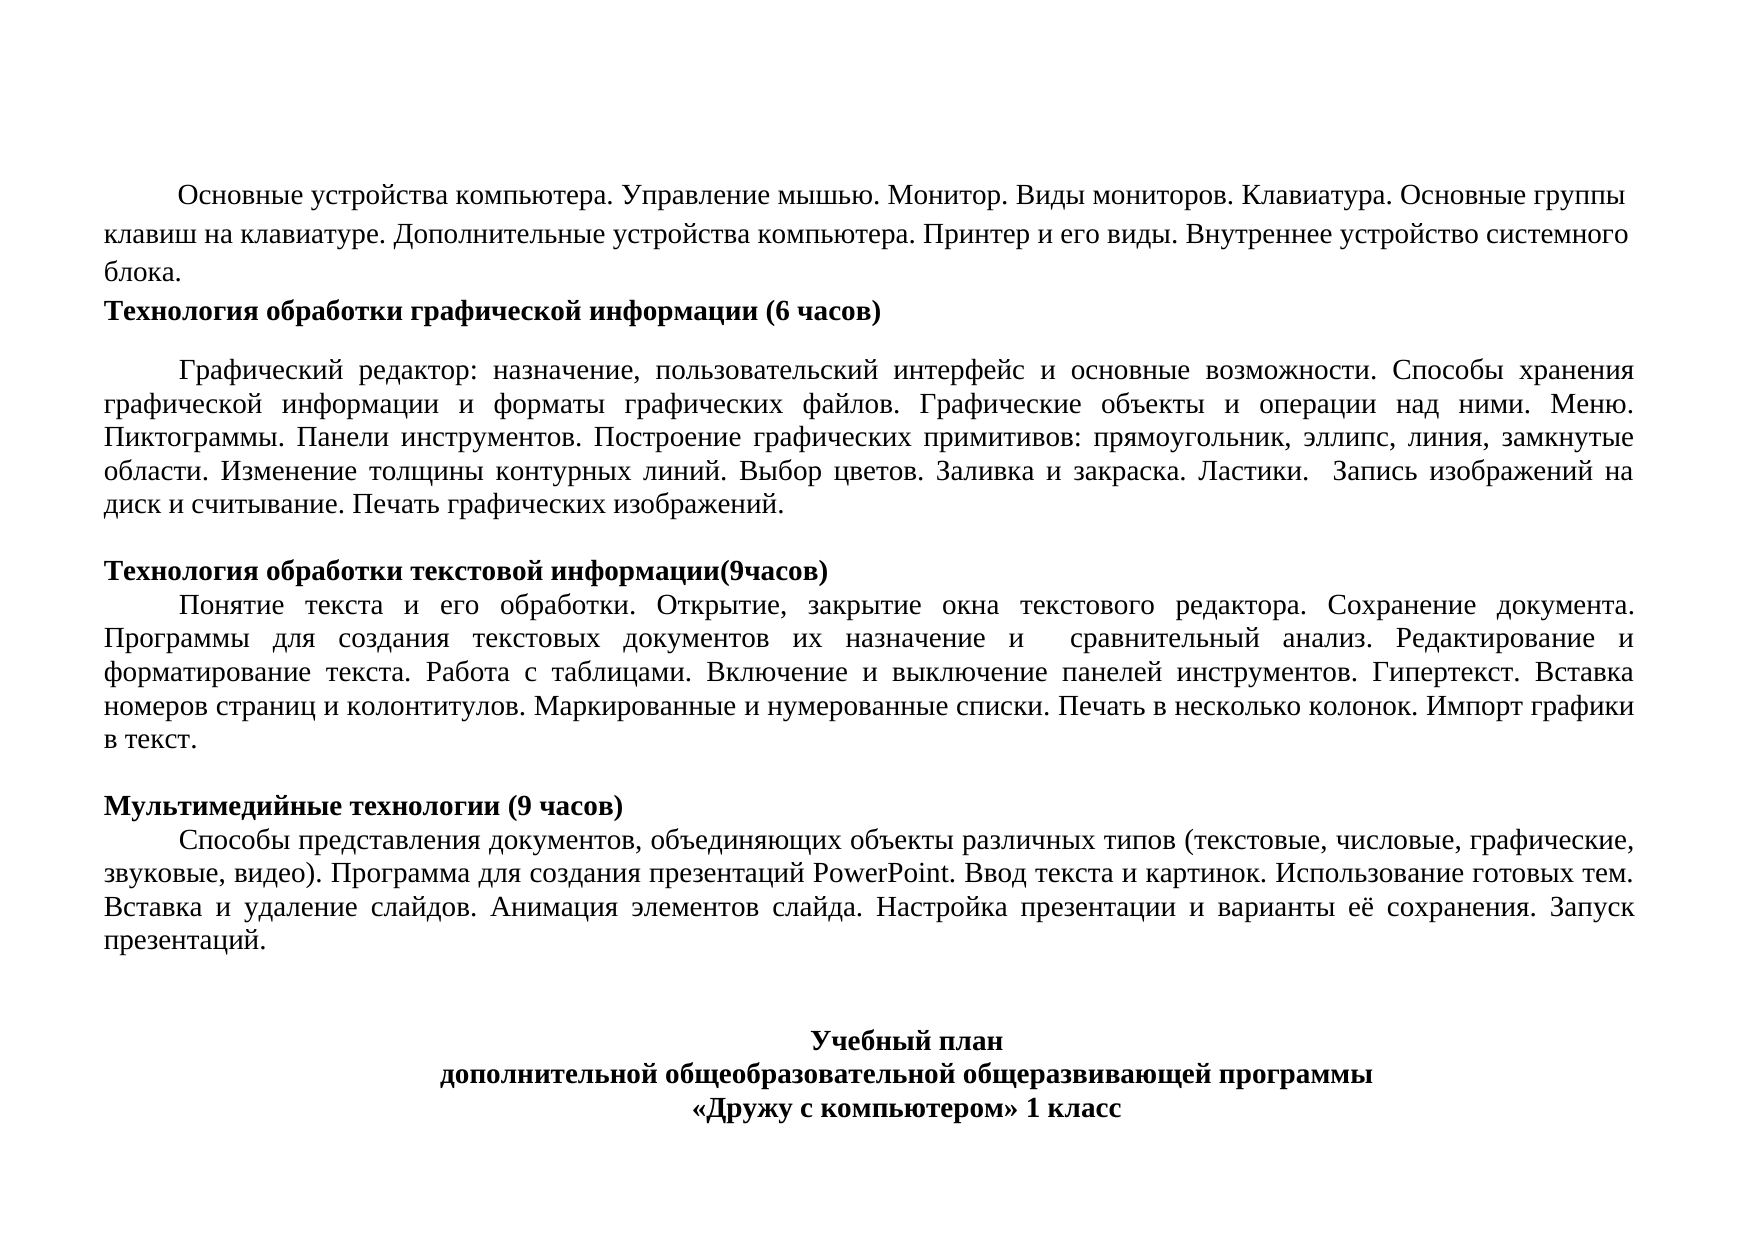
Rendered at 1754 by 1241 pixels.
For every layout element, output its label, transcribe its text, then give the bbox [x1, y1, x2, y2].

text Технология обработки текстовой информации(9часов) [103, 553, 1636, 587]
text Основные устройства компьютера. Управление мышью. Монитор. Виды мониторов. Клавиатура. Основные группы клавиш на клавиатуре. Дополнительные устройства компьютера. Принтер и его виды. Внутреннее устройство системного блока. Технология обработки графической информации (6 часов) [103, 177, 1636, 326]
text Понятие текста и его обработки. Открытие, закрытие окна текстового редактора. Сохранение документа. Программы для создания текстовых документов их назначение и сравнительный анализ. Редактирование и форматирование текста. Работа с таблицами. Включение и выключение панелей инструментов. Гипертекст. Вставка номеров страниц и колонтитулов. Маркированные и нумерованные списки. Печать в несколько колонок. Импорт графики в текст. [103, 587, 1636, 755]
text Учебный план [103, 1023, 1636, 1057]
text дополнительной общеобразовательной общеразвивающей программы [103, 1057, 1636, 1090]
text Способы представления документов, объединяющих объекты различных типов (текстовые, числовые, графические, звуковые, видео). Программа для создания презентаций PowerPoint. Ввод текста и картинок. Использование готовых тем. Вставка и удаление слайдов. Анимация элементов слайда. Настройка презентации и варианты её сохранения. Запуск презентаций. [103, 822, 1636, 956]
text Графический редактор: назначение, пользовательский интерфейс и основные возможности. Способы хранения графической информации и форматы графических файлов. Графические объекты и операции над ними. Меню. Пиктограммы. Панели инструментов. Построение графических примитивов: прямоугольник, эллипс, линия, замкнутые области. Изменение толщины контурных линий. Выбор цветов. Заливка и закраска. Ластики. Запись изображений на диск и считывание. Печать графических изображений. [103, 352, 1636, 520]
text Мультимедийные технологии (9 часов) [103, 788, 1636, 822]
text «Дружу с компьютером» 1 класс [103, 1090, 1636, 1124]
